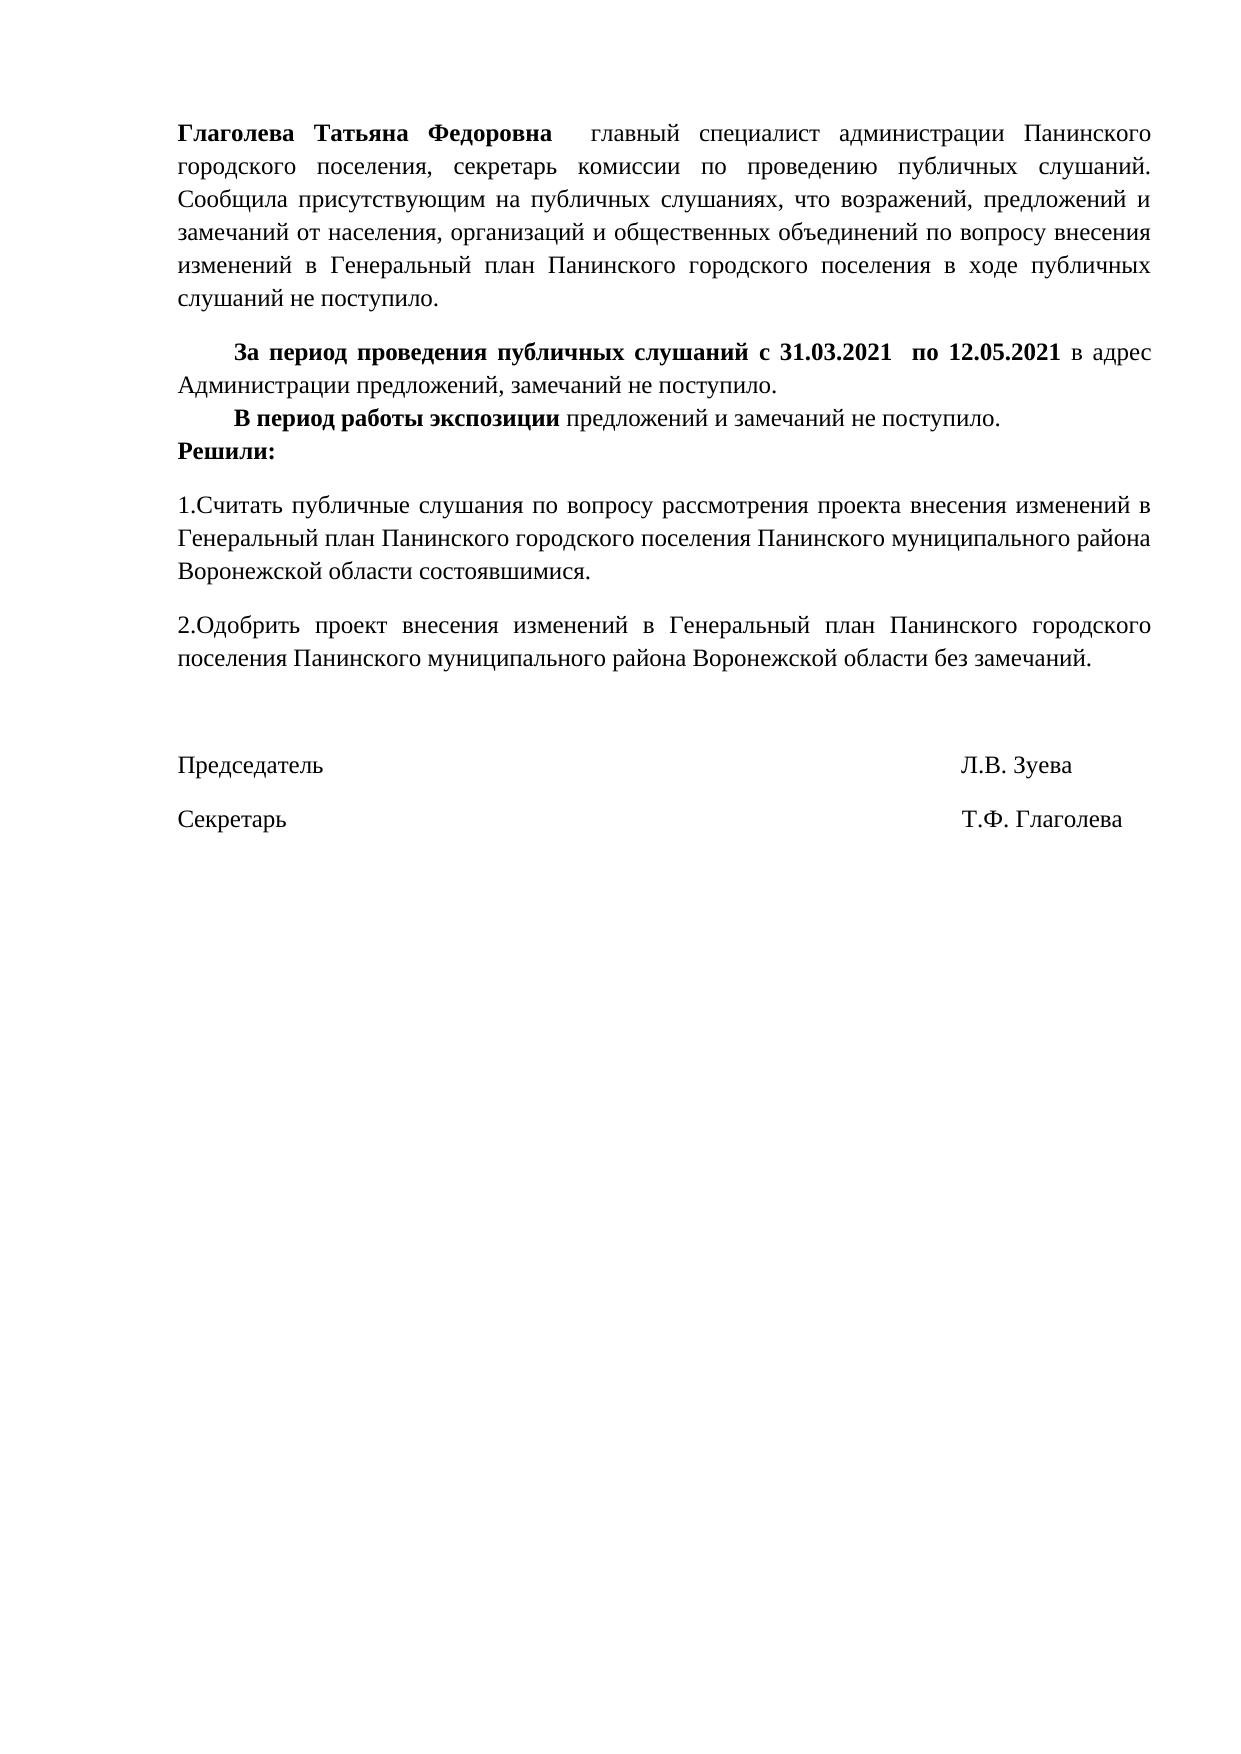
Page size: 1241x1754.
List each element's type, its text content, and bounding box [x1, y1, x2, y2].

text Глаголева Татьяна Федоровна главный специалист администрации Панинского городского поселения, секретарь комиссии по проведению публичных слушаний. Сообщила присутствующим на публичных слушаниях, что возражений, предложений и замечаний от населения, организаций и общественных объединений по вопросу внесения изменений в Генеральный план Панинского городского поселения в ходе публичных слушаний не поступило. [177, 118, 1152, 312]
text Секретарь Т.Ф. Глаголева [177, 804, 1152, 833]
text Председатель Л.В. Зуева [177, 751, 1152, 779]
text 2.Одобрить проект внесения изменений в Генеральный план Панинского городского поселения Панинского муниципального района Воронежской области без замечаний. [177, 610, 1152, 672]
text В период работы экспозиции предложений и замечаний не поступило. [177, 403, 1152, 432]
text За период проведения публичных слушаний с 31.03.2021 по 12.05.2021 в адрес Администрации предложений, замечаний не поступило. [177, 337, 1152, 399]
text Решили: [177, 436, 1152, 465]
text 1.Считать публичные слушания по вопросу рассмотрения проекта внесения изменений в Генеральный план Панинского городского поселения Панинского муниципального района Воронежской области состоявшимися. [177, 490, 1152, 585]
